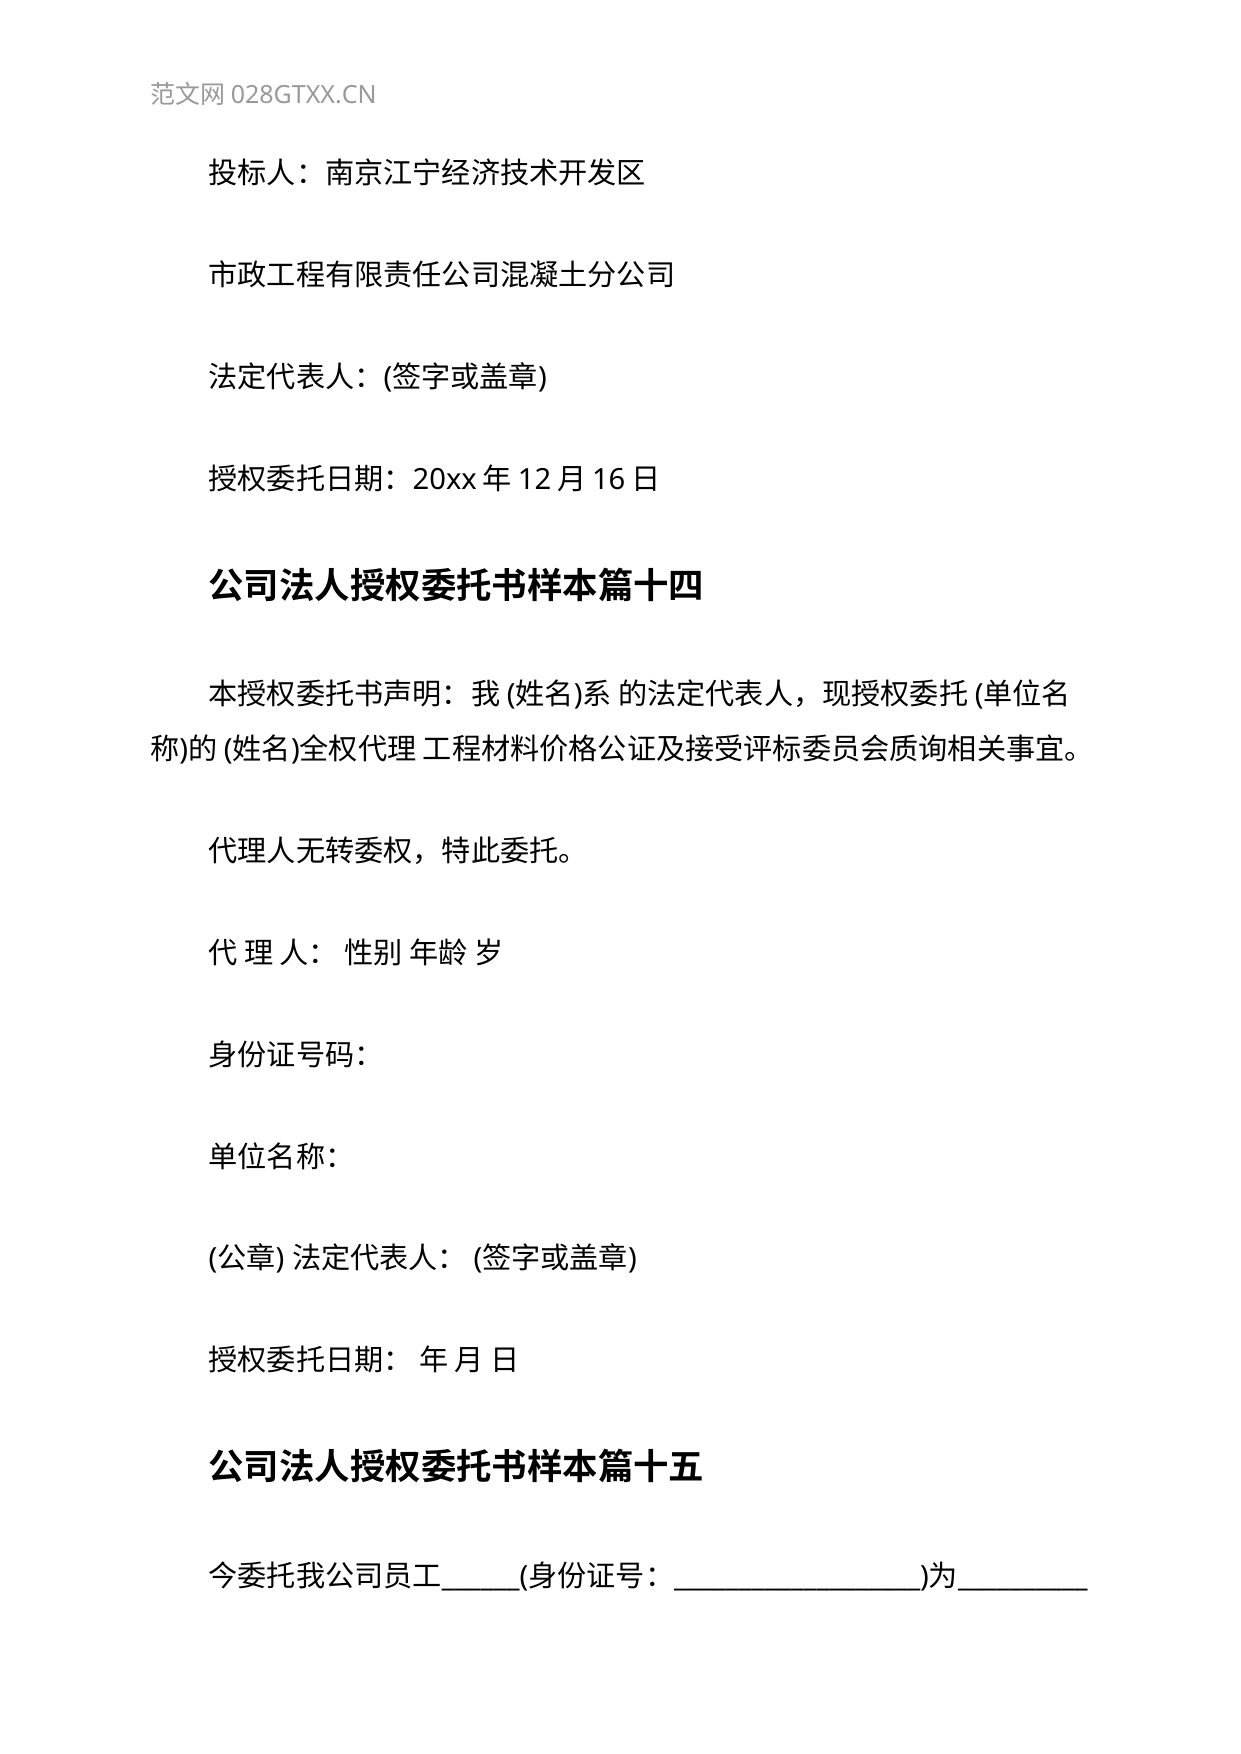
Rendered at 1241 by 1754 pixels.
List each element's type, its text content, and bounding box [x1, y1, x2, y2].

text 市政工程有限责任公司混凝土分公司 [150, 252, 1090, 294]
text 法定代表人：(签字或盖章) [150, 353, 1090, 396]
text 单位名称： [150, 1133, 1090, 1176]
text 授权委托日期：20xx年12月16日 [150, 456, 1090, 498]
text 代理人无转委权，特此委托。 [150, 828, 1090, 870]
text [150, 1552, 1090, 1594]
text 投标人：南京江宁经济技术开发区 [150, 150, 1090, 192]
text 本授权委托书声明：我 (姓名)系 的法定代表人，现授权委托 (单位名称)的 (姓名)全权代理 工程材料价格公证及接受评标委员会质询相关事宜。 [150, 671, 1090, 768]
text 授权委托日期： 年 月 日 [150, 1337, 1090, 1379]
text 公司法人授权委托书样本篇十五 [150, 1439, 1090, 1490]
text 身份证号码： [150, 1031, 1090, 1074]
text 代 理 人： 性别 年龄 岁 [150, 930, 1090, 972]
text (公章) 法定代表人： (签字或盖章) [150, 1235, 1090, 1277]
text 公司法人授权委托书样本篇十四 [150, 557, 1090, 609]
